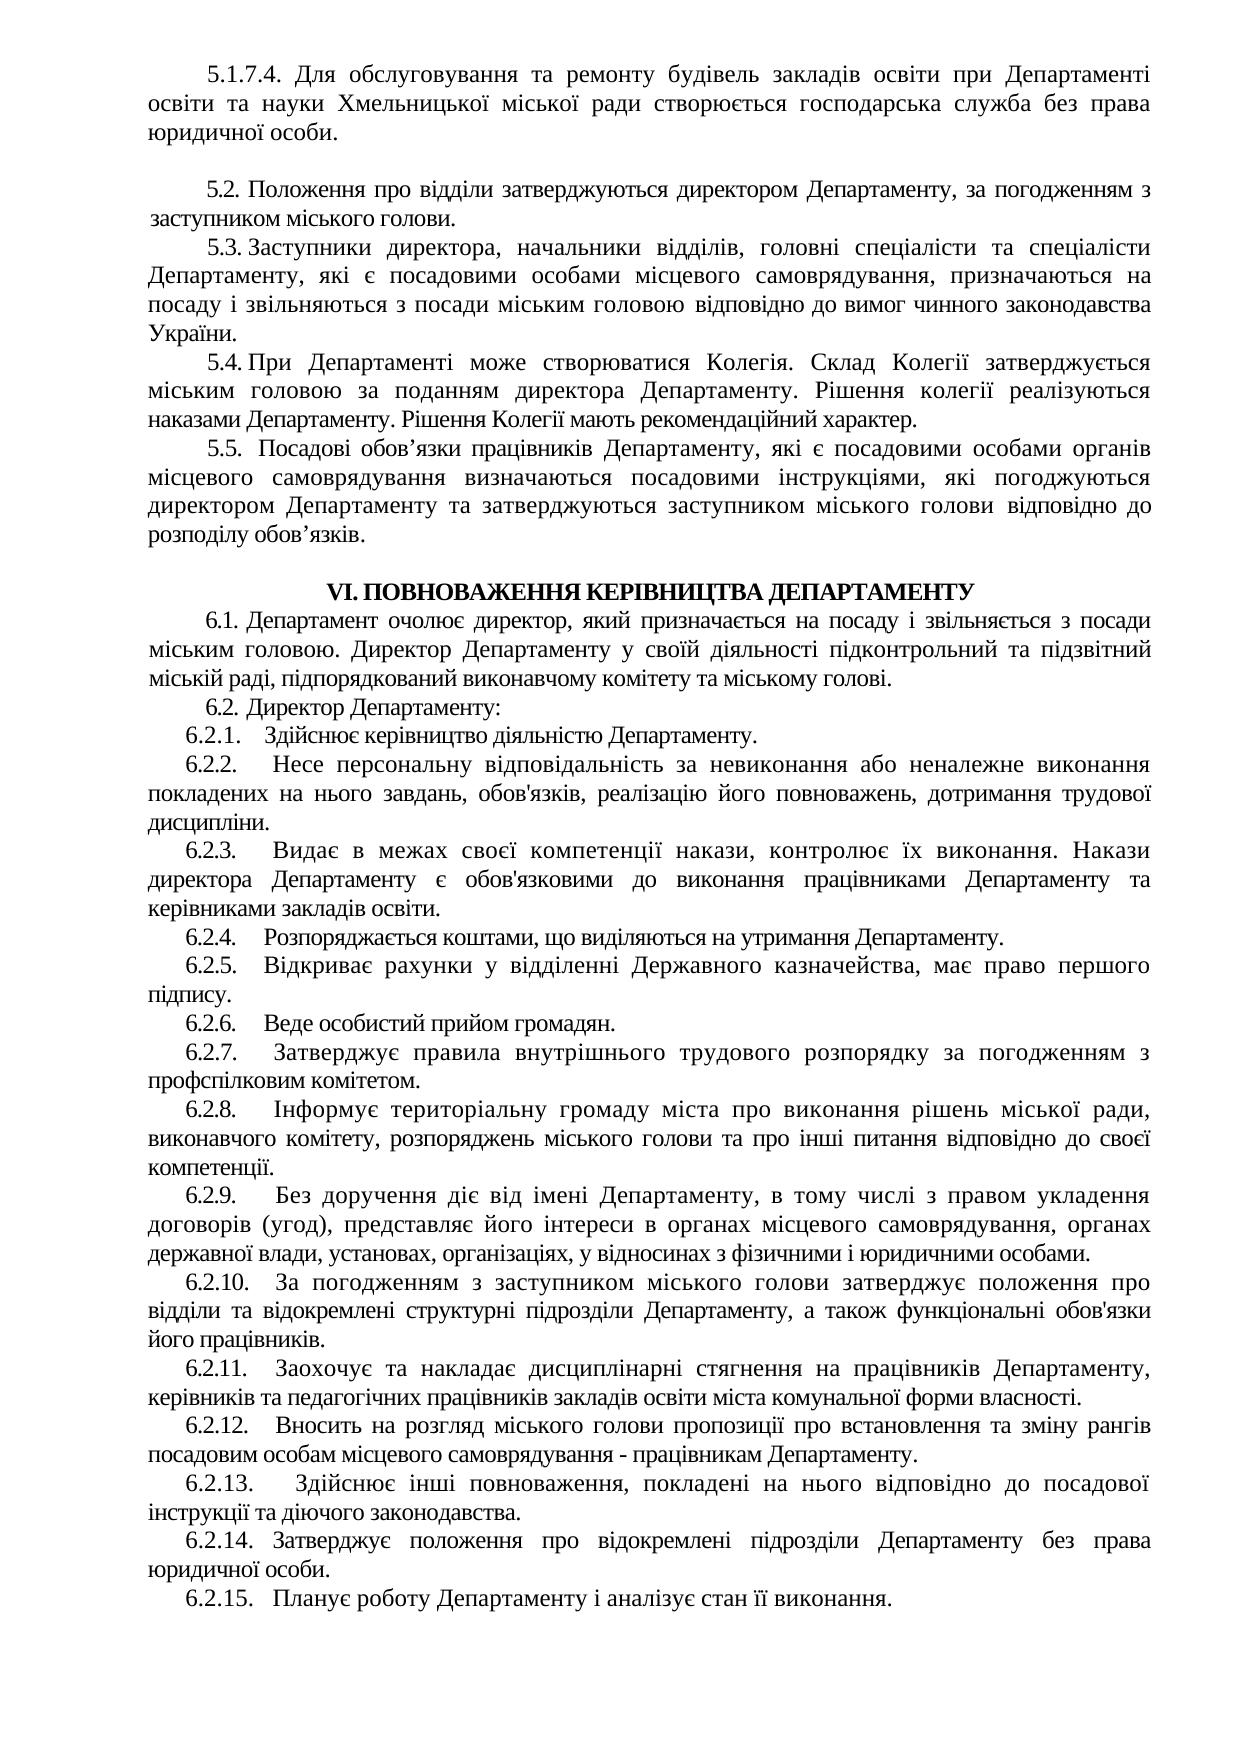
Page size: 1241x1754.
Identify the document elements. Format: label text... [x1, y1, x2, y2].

list Планує роботу Департаменту і аналізує стан її виконання. [185, 1583, 1152, 1612]
list Положення про відділи затверджуються директором Департаменту, за погодженням з заступником міського голови. [150, 174, 1152, 232]
list Розпоряджається коштами, що виділяються на утримання Департаменту. [185, 922, 1152, 950]
list Затверджує положення про відокремлені підрозділи Департаменту без права юридичної особи. [148, 1525, 1152, 1583]
list Заохочує та накладає дисциплінарні стягнення на працівників Департаменту, керівників та педагогічних працівників закладів освіти міста комунальної форми власності. [148, 1353, 1152, 1410]
list Затверджує правила внутрішнього трудового розпорядку за погодженням з профспілковим комітетом. [148, 1037, 1152, 1094]
list Несе персональну відповідальність за невиконання або неналежне виконання покладених на нього завдань, обов'язків, реалізацію його повноважень, дотримання трудової дисципліни. [148, 749, 1152, 835]
list Без доручення діє від імені Департаменту, в тому числі з правом укладення договорів (угод), представляє його інтереси в органах місцевого самоврядування, органах державної влади, установах, організаціях, у відносинах з фізичними і юридичними особами. [148, 1180, 1152, 1267]
list Веде особистий прийом громадян. [185, 1008, 1152, 1037]
list При Департаменті може створюватися Колегія. Склад Колегії затверджується міським головою за поданням директора Департаменту. Рішення колегії реалізуються наказами Департаменту. Рішення Колегії мають рекомендаційний характер. [148, 347, 1152, 433]
list За погодженням з заступником міського голови затверджує положення про відділи та відокремлені структурні підрозділи Департаменту, а також функціональні обов'язки його працівників. [148, 1267, 1152, 1353]
text VI. ПОВНОВАЖЕННЯ КЕРІВНИЦТВА ДЕПАРТАМЕНТУ [150, 577, 1152, 605]
list Директор Департаменту: [205, 692, 1152, 720]
list Здійснює керівництво діяльністю Департаменту. [185, 720, 1152, 749]
list Інформує територіальну громаду міста про виконання рішень міської ради, виконавчого комітету, розпоряджень міського голови та про інші питання відповідно до своєї компетенції. [148, 1094, 1152, 1180]
list Посадові обов’язки працівників Департаменту, які є посадовими особами органів місцевого самоврядування визначаються посадовими інструкціями, які погоджуються директором Департаменту та затверджуються заступником міського голови відповідно до розподілу обов’язків. [148, 433, 1152, 548]
list Департамент очолює директор, який призначається на посаду і звільняється з посади міським головою. Директор Департаменту у своїй діяльності підконтрольний та підзвітний міській раді, підпорядкований виконавчому комітету та міському голові. [149, 605, 1152, 692]
list Видає в межах своєї компетенції накази, контролює їх виконання. Накази директора Департаменту є обов'язковими до виконання працівниками Департаменту та керівниками закладів освіти. [148, 835, 1152, 922]
list Відкриває рахунки у відділенні Державного казначейства, має право першого підпису. [148, 950, 1152, 1008]
text 5.1.7.4. Для обслуговування та ремонту будівель закладів освіти при Департаменті освіти та науки Хмельницької міської ради створюється господарська служба без права юридичної особи. [148, 59, 1152, 145]
list Заступники директора, начальники відділів, головні спеціалісти та спеціалісти Департаменту, які є посадовими особами місцевого самоврядування, призначаються на посаду і звільняються з посади міським головою відповідно до вимог чинного законодавства України. [148, 232, 1152, 347]
list Здійснює інші повноваження, покладені на нього відповідно до посадової інструкції та діючого законодавства. [148, 1468, 1150, 1525]
list Вносить на розгляд міського голови пропозиції про встановлення та зміну рангів посадовим особам місцевого самоврядування - працівникам Департаменту. [148, 1410, 1152, 1468]
